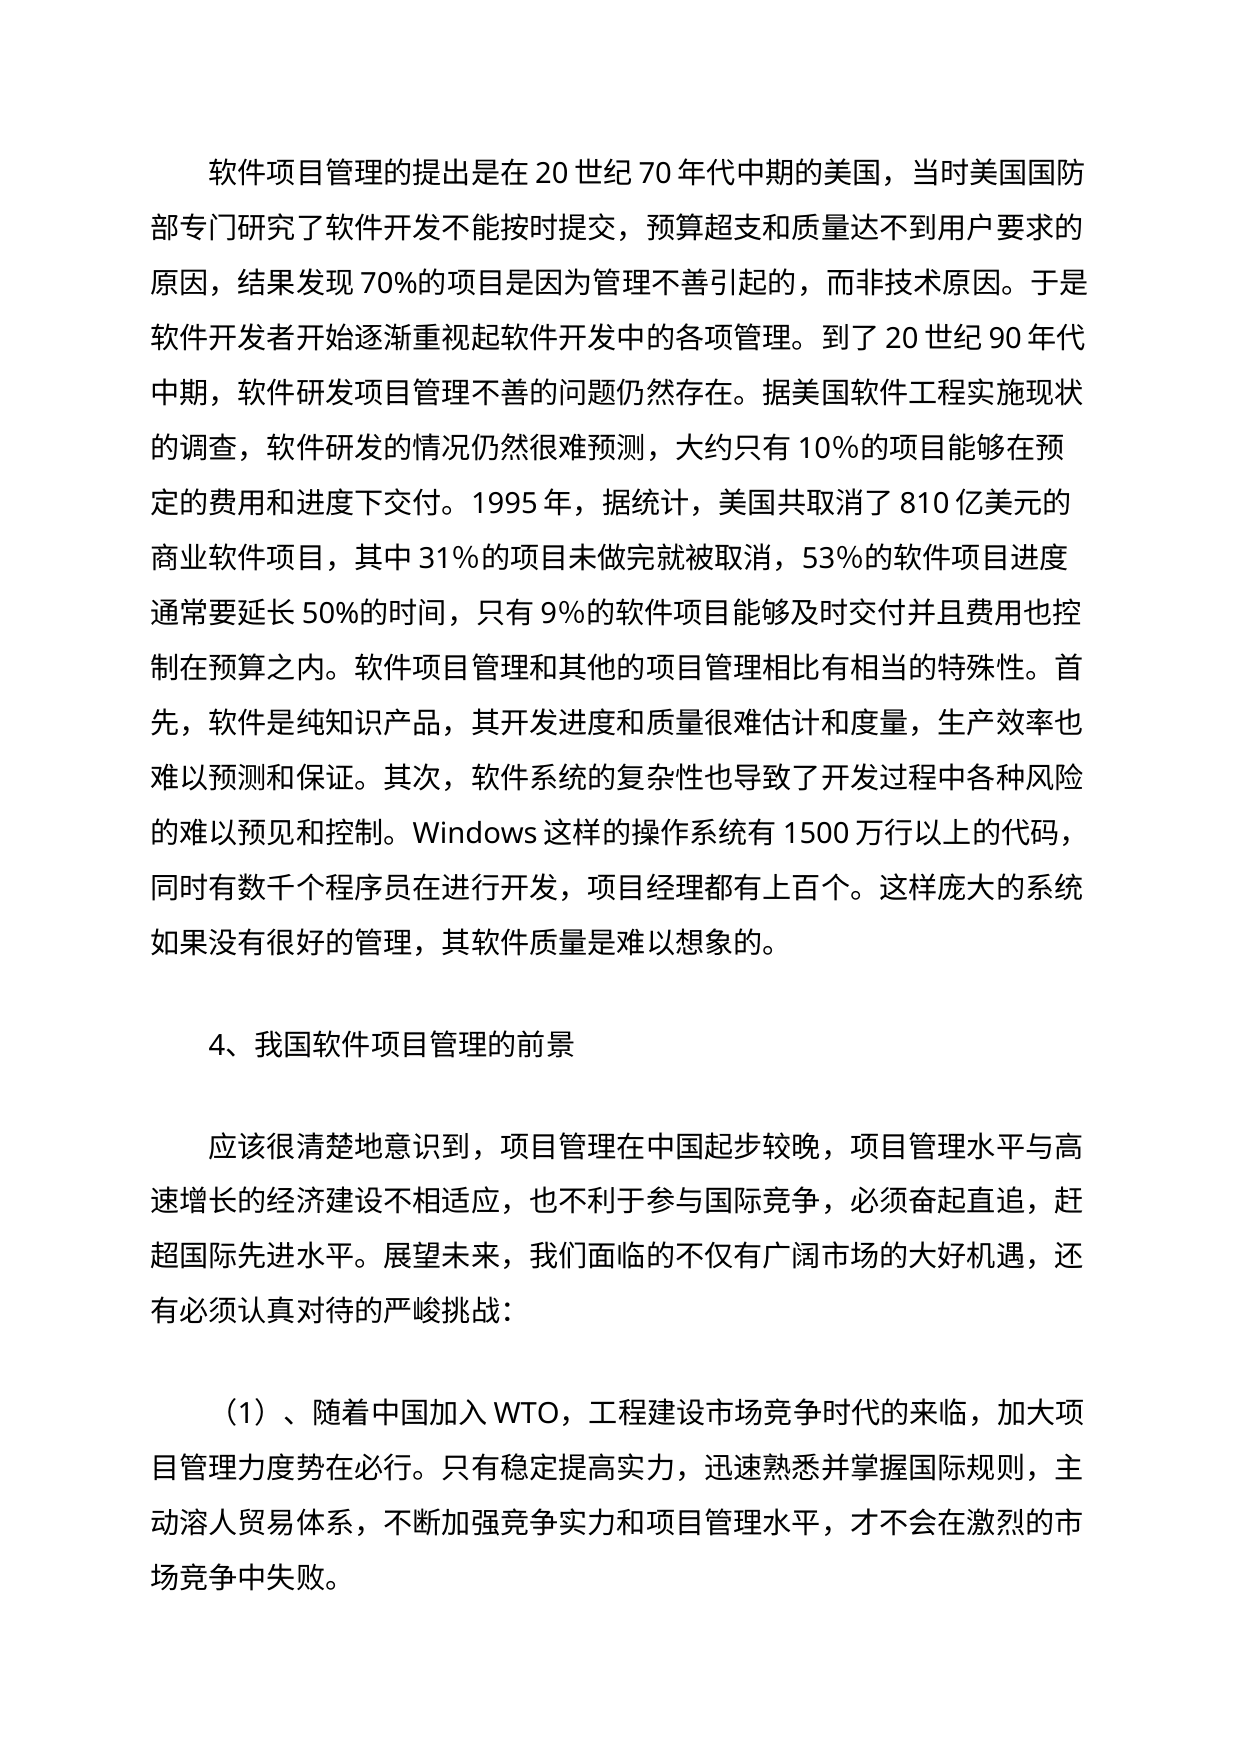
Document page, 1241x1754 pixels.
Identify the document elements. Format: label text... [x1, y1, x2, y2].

text 4、我国软件项目管理的前景 [150, 1021, 1090, 1063]
text 应该很清楚地意识到，项目管理在中国起步较晚，项目管理水平与高速增长的经济建设不相适应，也不利于参与国际竞争，必须奋起直追，赶超国际先进水平。展望未来，我们面临的不仅有广阔市场的大好机遇，还有必须认真对待的严峻挑战： [150, 1123, 1090, 1330]
text （1）、随着中国加入WTO，工程建设市场竞争时代的来临，加大项目管理力度势在必行。只有稳定提高实力，迅速熟悉并掌握国际规则，主动溶人贸易体系，不断加强竞争实力和项目管理水平，才不会在激烈的市场竞争中失败。 [150, 1389, 1090, 1597]
text 软件项目管理的提出是在20世纪70年代中期的美国，当时美国国防部专门研究了软件开发不能按时提交，预算超支和质量达不到用户要求的原因，结果发现70%的项目是因为管理不善引起的，而非技术原因。于是软件开发者开始逐渐重视起软件开发中的各项管理。到了20世纪90年代中期，软件研发项目管理不善的问题仍然存在。据美国软件工程实施现状的调查，软件研发的情况仍然很难预测，大约只有10％的项目能够在预定的费用和进度下交付。1995年，据统计，美国共取消了810亿美元的商业软件项目，其中31％的项目未做完就被取消，53％的软件项目进度通常要延长50%的时间，只有9％的软件项目能够及时交付并且费用也控制在预算之内。软件项目管理和其他的项目管理相比有相当的特殊性。首先，软件是纯知识产品，其开发进度和质量很难估计和度量，生产效率也难以预测和保证。其次，软件系统的复杂性也导致了开发过程中各种风险的难以预见和控制。Windows这样的操作系统有1500万行以上的代码，同时有数千个程序员在进行开发，项目经理都有上百个。这样庞大的系统如果没有很好的管理，其软件质量是难以想象的。 [150, 150, 1090, 962]
